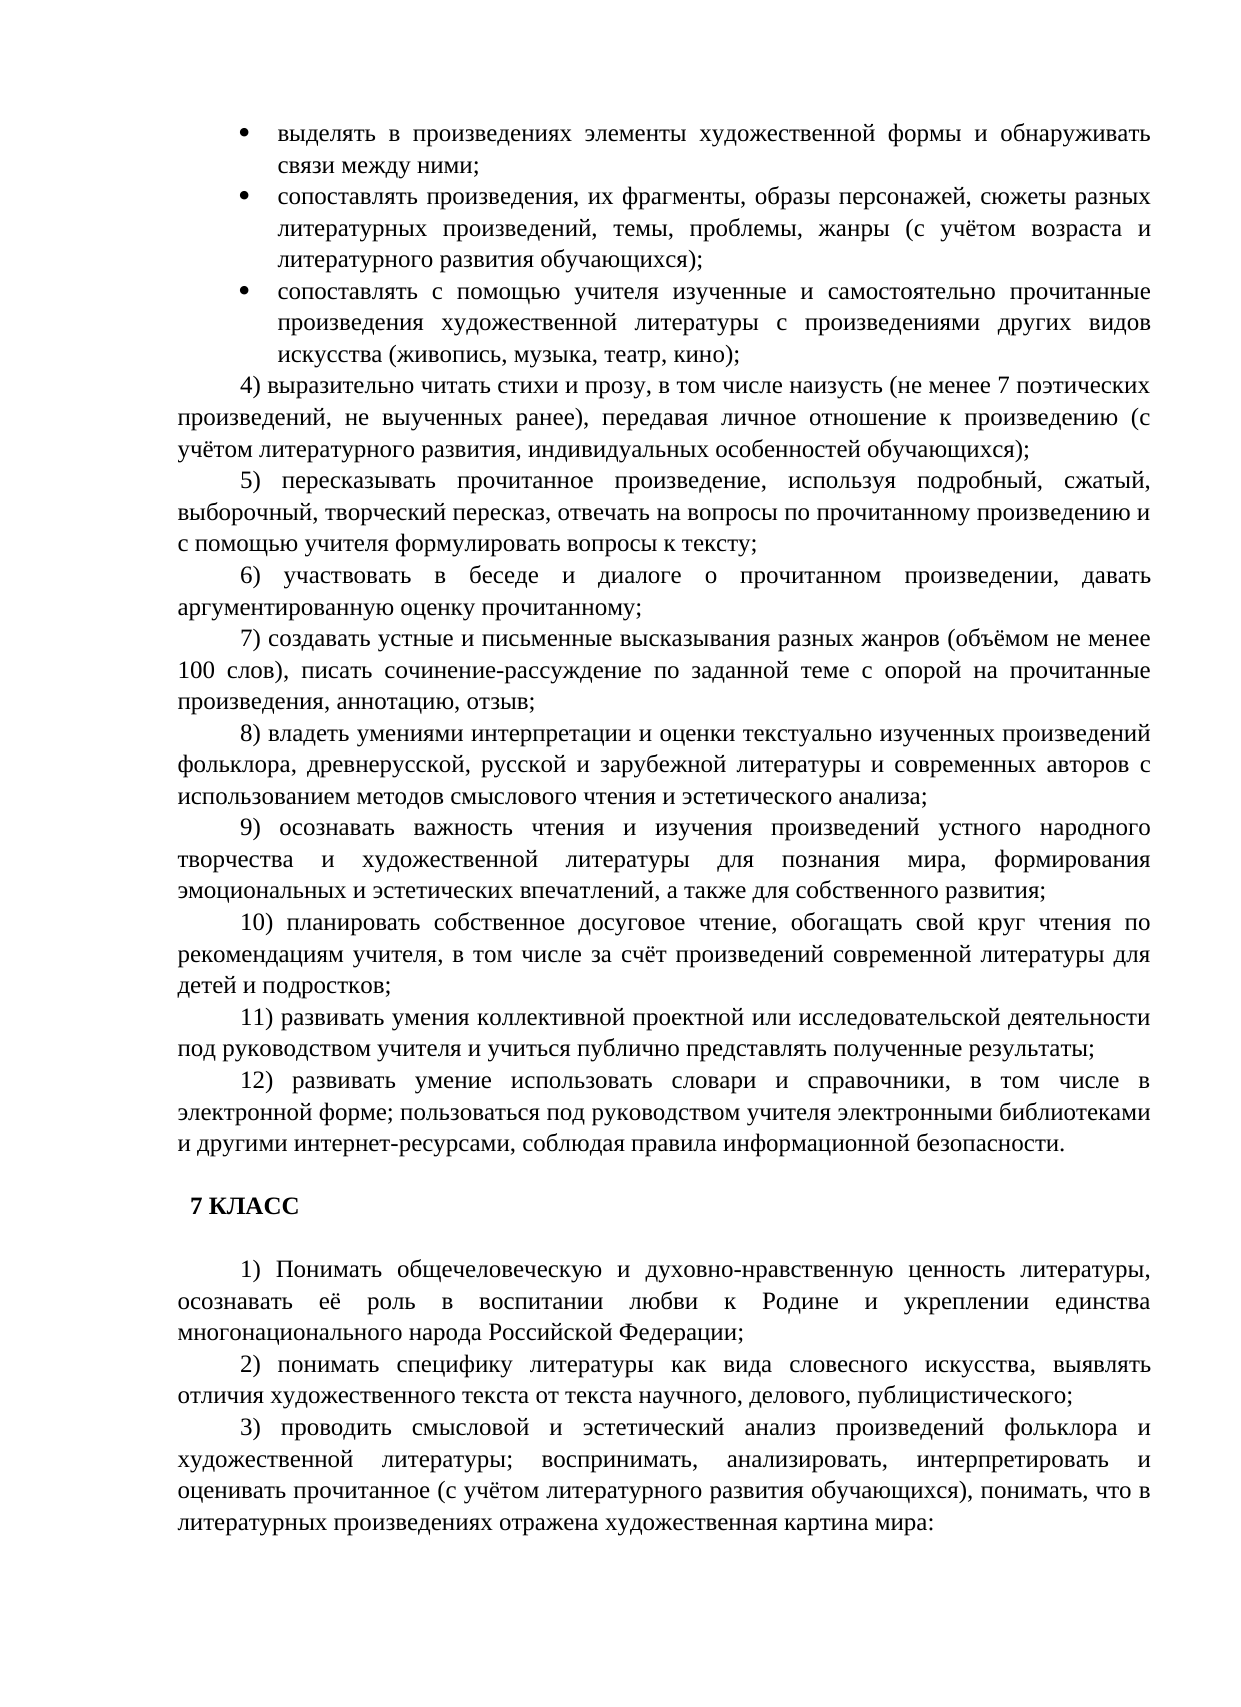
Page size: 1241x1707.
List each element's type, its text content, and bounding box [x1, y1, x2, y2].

text 11) развивать умения коллективной проектной или исследовательской деятельности под руководством учителя и учиться публично представлять полученные результаты; [177, 1002, 1152, 1062]
text 12) развивать умение использовать словари и справочники, в том числе в электронной форме; пользоваться под руководством учителя электронными библиотеками и другими интернет-ресурсами, соблюдая правила информационной безопасности. [177, 1065, 1152, 1157]
list сопоставлять с помощью учителя изученные и самостоятельно прочитанные произведения художественной литературы с произведениями других видов искусства (живопись, музыка, театр, кино); [240, 276, 1152, 368]
text 1) Понимать общечеловеческую и духовно-нравственную ценность литературы, осознавать её роль в воспитании любви к Родине и укреплении единства многонационального народа Российской Федерации; [177, 1254, 1152, 1346]
text 7 КЛАСС [190, 1191, 1152, 1220]
text 7) создавать устные и письменные высказывания разных жанров (объёмом не менее 100 слов), писать сочинение-рассуждение по заданной теме с опорой на прочитанные произведения, аннотацию, отзыв; [177, 623, 1152, 715]
text 6) участвовать в беседе и диалоге о прочитанном произведении, давать аргументированную оценку прочитанному; [177, 560, 1152, 620]
list выделять в произведениях элементы художественной формы и обнаруживать связи между ними; [240, 118, 1152, 178]
text 2) понимать специфику литературы как вида словесного искусства, выявлять отличия художественного текста от текста научного, делового, публицистического; [177, 1349, 1152, 1409]
text 4) выразительно читать стихи и прозу, в том числе наизусть (не менее 7 поэтических произведений, не выученных ранее), передавая личное отношение к произведению (с учётом литературного развития, индивидуальных особенностей обучающихся); [177, 371, 1152, 462]
text 10) планировать собственное досуговое чтение, обогащать свой круг чтения по рекомендациям учителя, в том числе за счёт произведений современной литературы для детей и подростков; [177, 907, 1152, 999]
text 9) осознавать важность чтения и изучения произведений устного народного творчества и художественной литературы для познания мира, формирования эмоциональных и эстетических впечатлений, а также для собственного развития; [177, 812, 1152, 904]
list сопоставлять произведения, их фрагменты, образы персонажей, сюжеты разных литературных произведений, темы, проблемы, жанры (с учётом возраста и литературного развития обучающихся); [240, 181, 1152, 273]
text 5) пересказывать прочитанное произведение, используя подробный, сжатый, выборочный, творческий пересказ, отвечать на вопросы по прочитанному произведению и с помощью учителя формулировать вопросы к тексту; [177, 465, 1152, 557]
text 8) владеть умениями интерпретации и оценки текстуально изученных произведений фольклора, древнерусской, русской и зарубежной литературы и современных авторов с использованием методов смыслового чтения и эстетического анализа; [177, 718, 1152, 810]
text 3) проводить смысловой и эстетический анализ произведений фольклора и художественной литературы; воспринимать, анализировать, интерпретировать и оценивать прочитанное (с учётом литературного развития обучающихся), понимать, что в литературных произведениях отражена художественная картина мира: [177, 1412, 1152, 1536]
